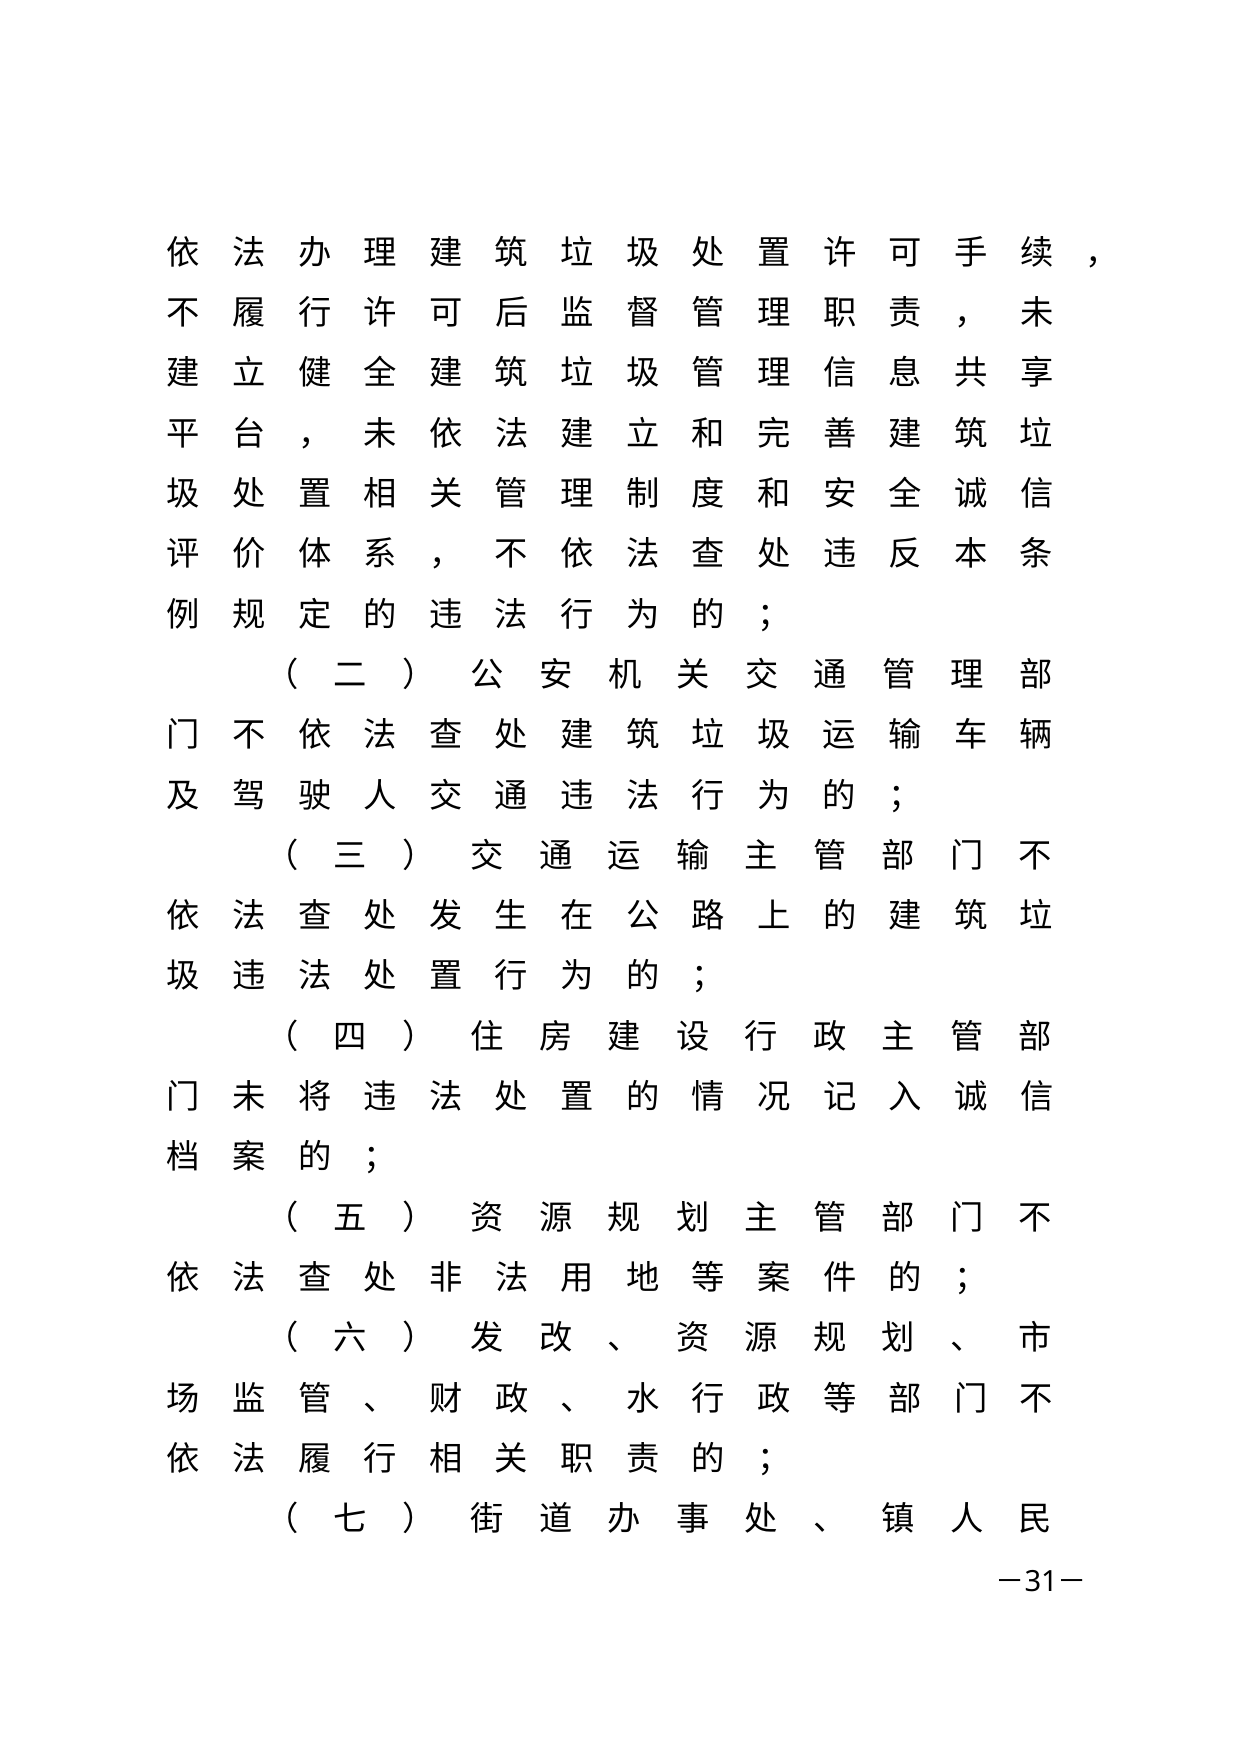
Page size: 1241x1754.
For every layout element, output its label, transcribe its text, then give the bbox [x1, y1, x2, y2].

text （三）交通运输主管部门不依法查处发生在公路上的建筑垃圾违法处置行为的； [167, 823, 1085, 1003]
text （四）住房建设行政主管部门未将违法处置的情况记入诚信档案的； [167, 1003, 1085, 1184]
text （二）公安机关交通管理部门不依法查处建筑垃圾运输车辆及驾驶人交通违法行为的； [167, 642, 1085, 823]
text （一）城市管理部门及其工作人员滥用职权、徇私舞弊，不依法办理建筑垃圾处置许可手续，不履行许可后监督管理职责，未建立健全建筑垃圾管理信息共享平台，未依法建立和完善建筑垃圾处置相关管理制度和安全诚信评价体系，不依法查处违反本条例规定的违法行为的； [167, 219, 1085, 642]
text （五）资源规划主管部门不依法查处非法用地等案件的； [167, 1184, 1085, 1305]
text （六）发改、资源规划、市场监管、财政、水行政等部门不依法履行相关职责的； [167, 1305, 1085, 1486]
text （七）街道办事处、镇人民政府未对本辖区内建筑垃圾处置活动进行监督、检查的； [167, 1486, 1085, 1546]
